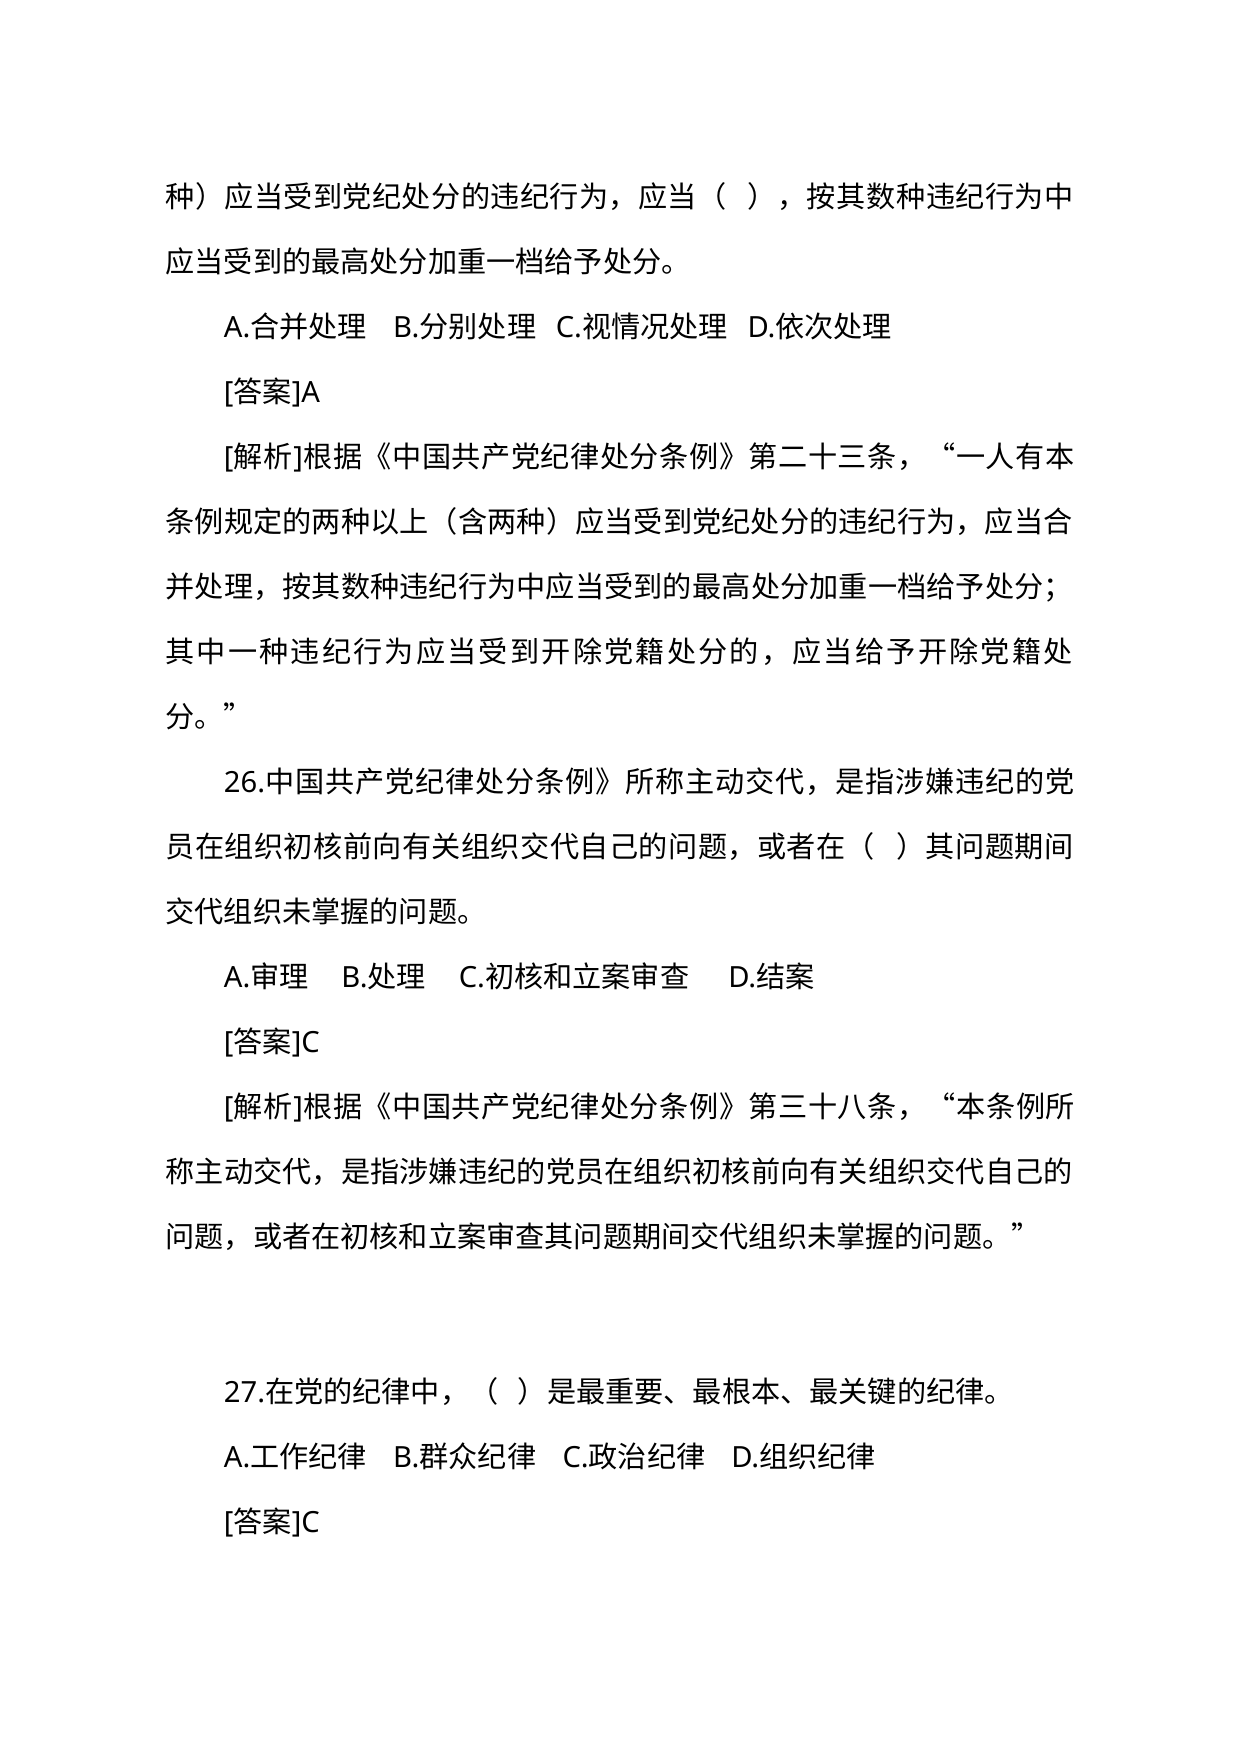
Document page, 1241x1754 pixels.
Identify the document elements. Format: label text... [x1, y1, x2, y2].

text A.工作纪律 B.群众纪律 C.政治纪律 D.组织纪律 [165, 1423, 1075, 1488]
text [解析]根据《中国共产党纪律处分条例》第三十八条，“本条例所称主动交代，是指涉嫌违纪的党员在组织初核前向有关组织交代自己的问题，或者在初核和立案审查其问题期间交代组织未掌握的问题。” [165, 1072, 1075, 1267]
text [答案]C [165, 1007, 1075, 1072]
text 27.在党的纪律中，（ ）是最重要、最根本、最关键的纪律。 [165, 1358, 1075, 1423]
text A.合并处理 B.分别处理 C.视情况处理 D.依次处理 [165, 292, 1075, 357]
text [解析]根据《中国共产党纪律处分条例》第二十三条，“一人有本条例规定的两种以上（含两种）应当受到党纪处分的违纪行为，应当合并处理，按其数种违纪行为中应当受到的最高处分加重一档给予处分；其中一种违纪行为应当受到开除党籍处分的，应当给予开除党籍处分。” [165, 422, 1075, 747]
text [答案]A [165, 357, 1075, 422]
text [答案]C [165, 1488, 1075, 1553]
text 26.中国共产党纪律处分条例》所称主动交代，是指涉嫌违纪的党员在组织初核前向有关组织交代自己的问题，或者在（ ）其问题期间交代组织未掌握的问题。 [165, 747, 1075, 942]
text A.审理 B.处理 C.初核和立案审查 D.结案 [165, 942, 1075, 1007]
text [165, 162, 1075, 292]
